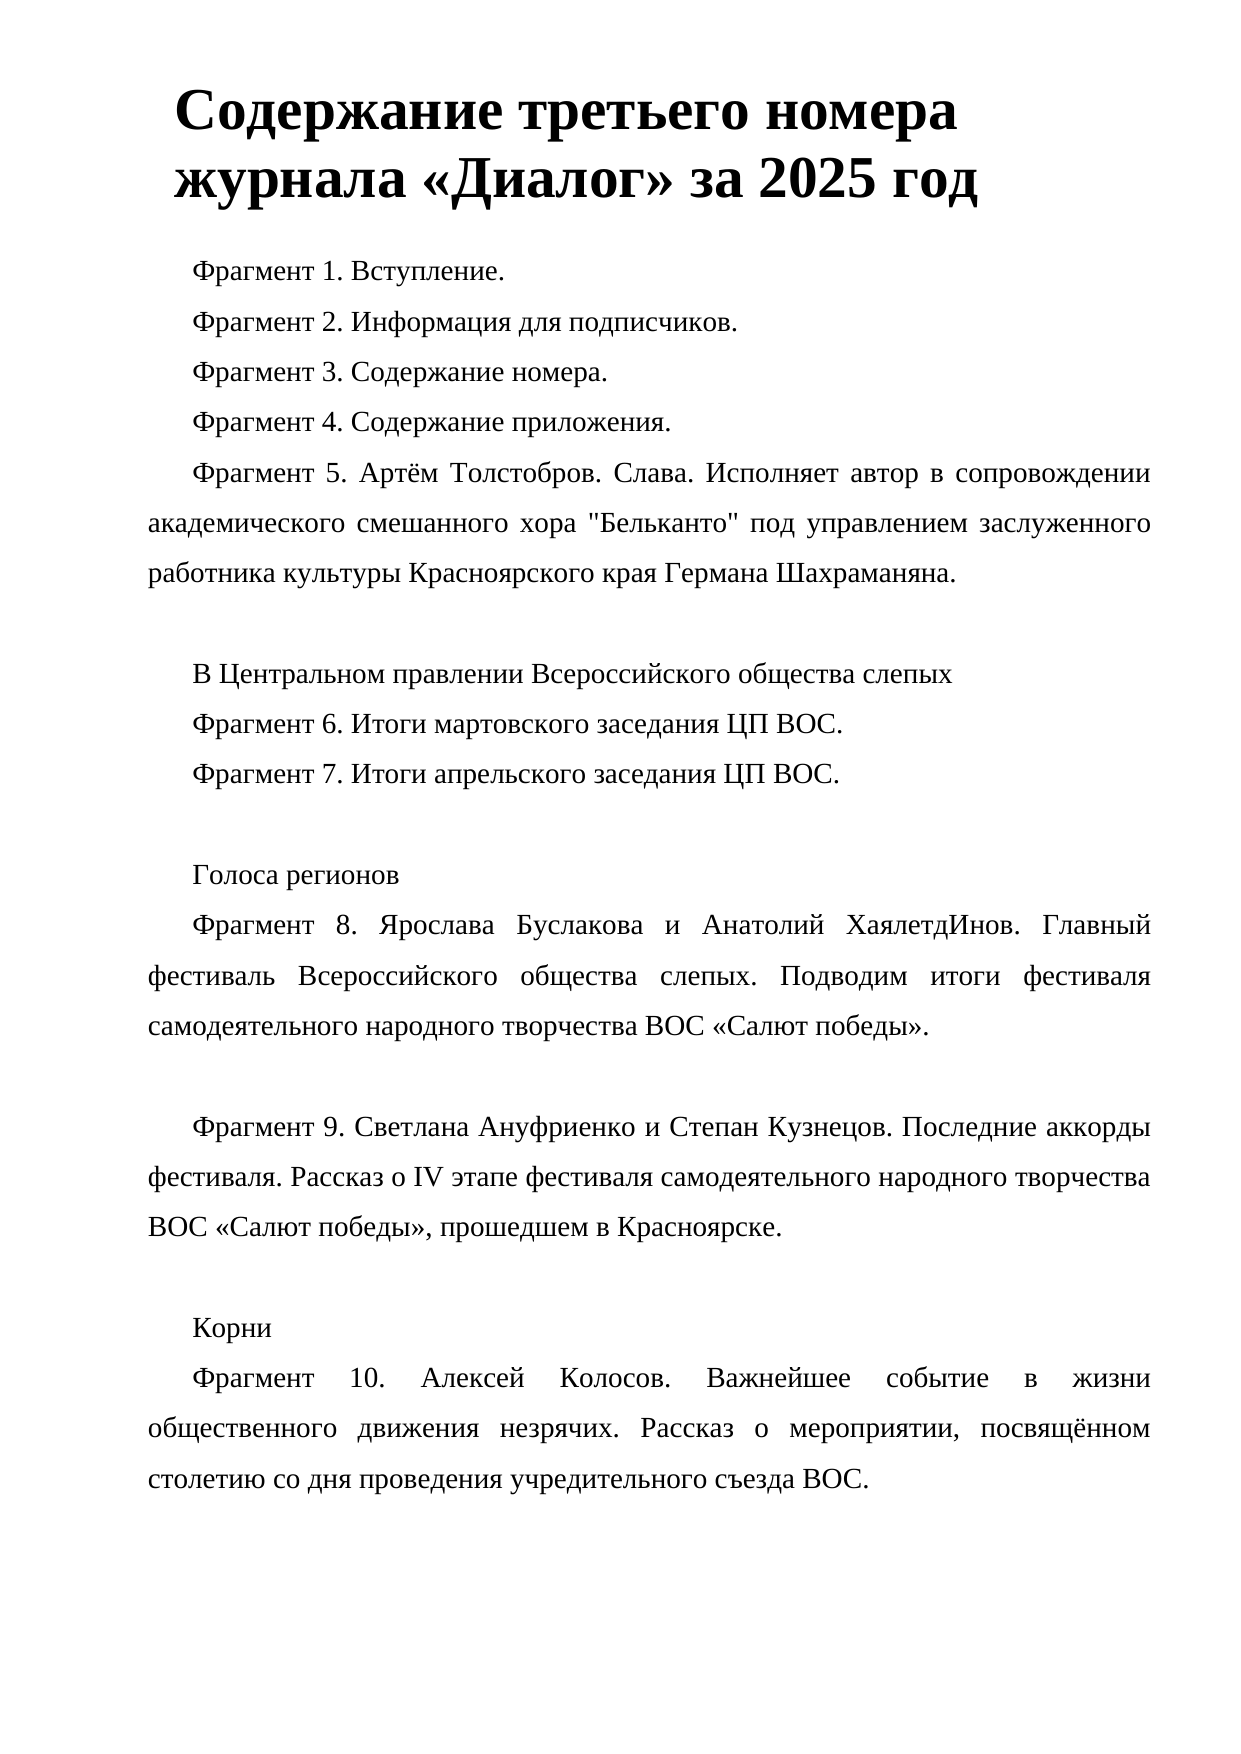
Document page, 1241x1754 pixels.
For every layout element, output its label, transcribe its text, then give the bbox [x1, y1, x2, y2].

text Корни [148, 1310, 1152, 1343]
text Фрагмент 6. Итоги мартовского заседания ЦП ВОС. [148, 706, 1152, 740]
text Фрагмент 8. Ярослава Буслакова и Анатолий ХаялетдИнов. Главный фестиваль Всероссийского общества слепых. Подводим итоги фестиваля самодеятельного народного творчества ВОС «Салют победы». [148, 907, 1152, 1042]
text Фрагмент 9. Светлана Ануфриенко и Степан Кузнецов. Последние аккорды фестиваля. Рассказ о IV этапе фестиваля самодеятельного народного творчества ВОС «Салют победы», прошедшем в Красноярске. [148, 1109, 1152, 1243]
text Фрагмент 3. Содержание номера. [148, 354, 1152, 388]
text Фрагмент 4. Содержание приложения. [148, 404, 1152, 438]
text Фрагмент 1. Вступление. [148, 253, 1152, 287]
text Фрагмент 5. Артём Толстобров. Слава. Исполняет автор в сопровождении академического смешанного хора "Бельканто" под управлением заслуженного работника культуры Красноярского края Германа Шахраманяна. [148, 455, 1152, 589]
text Содержание третьего номера журнала «Диалог» за 2025 год [174, 74, 1152, 210]
text Фрагмент 7. Итоги апрельского заседания ЦП ВОС. [148, 757, 1152, 790]
text Фрагмент 10. Алексей Колосов. Важнейшее событие в жизни общественного движения незрячих. Рассказ о мероприятии, посвящённом столетию со дня проведения учредительного съезда ВОС. [148, 1360, 1152, 1494]
text Фрагмент 2. Информация для подписчиков. [148, 304, 1152, 337]
text В Центральном правлении Всероссийского общества слепых [148, 656, 1152, 689]
text Голоса регионов [148, 857, 1152, 891]
